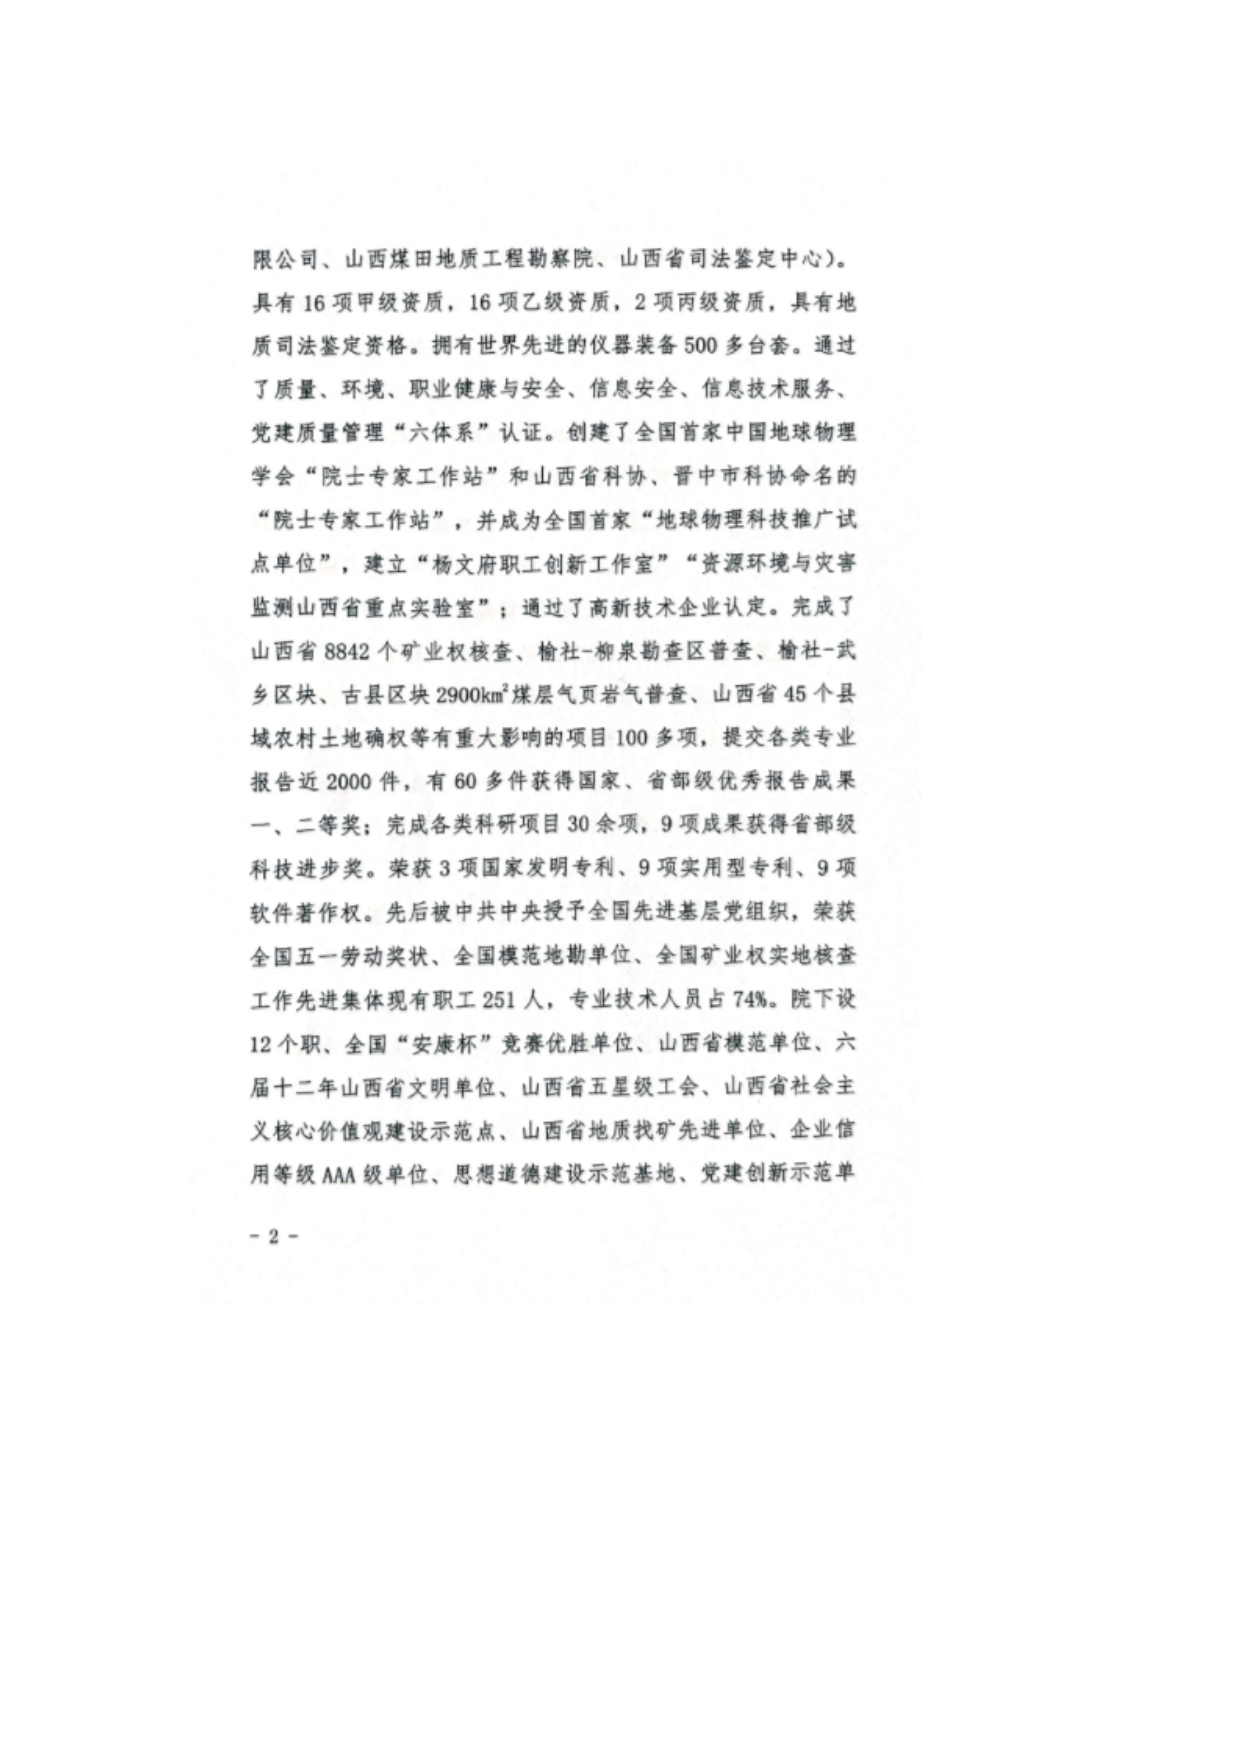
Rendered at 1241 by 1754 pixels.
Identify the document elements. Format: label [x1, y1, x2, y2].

picture [187, 162, 922, 1305]
